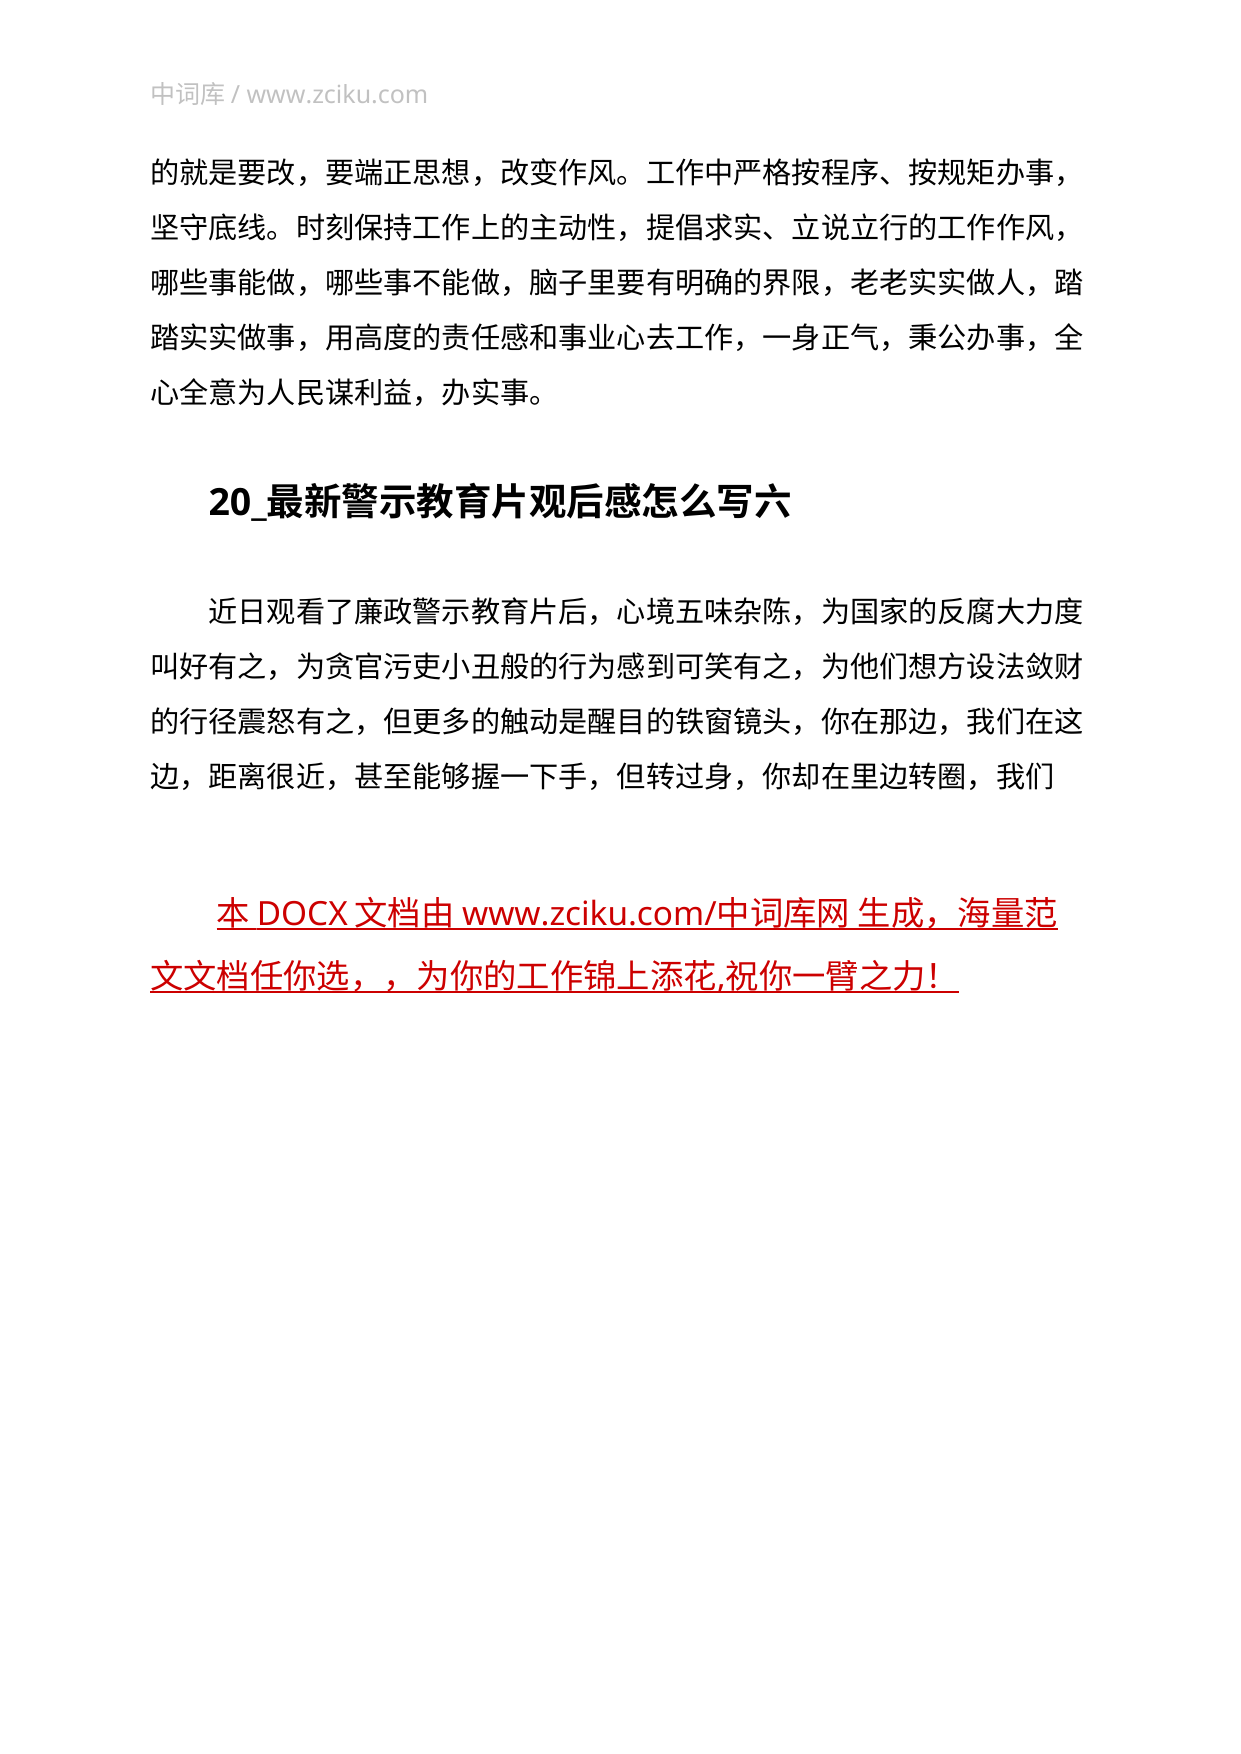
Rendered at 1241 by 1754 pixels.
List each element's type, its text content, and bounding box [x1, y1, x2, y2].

text 近日观看了廉政警示教育片后，心境五味杂陈，为国家的反腐大力度叫好有之，为贪官污吏小丑般的行为感到可笑有之，为他们想方设法敛财的行径震怒有之，但更多的触动是醒目的铁窗镜头，你在那边，我们在这边，距离很近，甚至能够握一下手，但转过身，你却在里边转圈，我们 [150, 589, 1090, 796]
text 本DOCX文档由 www.zciku.com/中词库网 生成，海量范文文档任你选，，为你的工作锦上添花,祝你一臂之力！ [150, 887, 1090, 998]
text 20_最新警示教育片观后感怎么写六 [150, 471, 1090, 526]
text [150, 150, 1090, 412]
